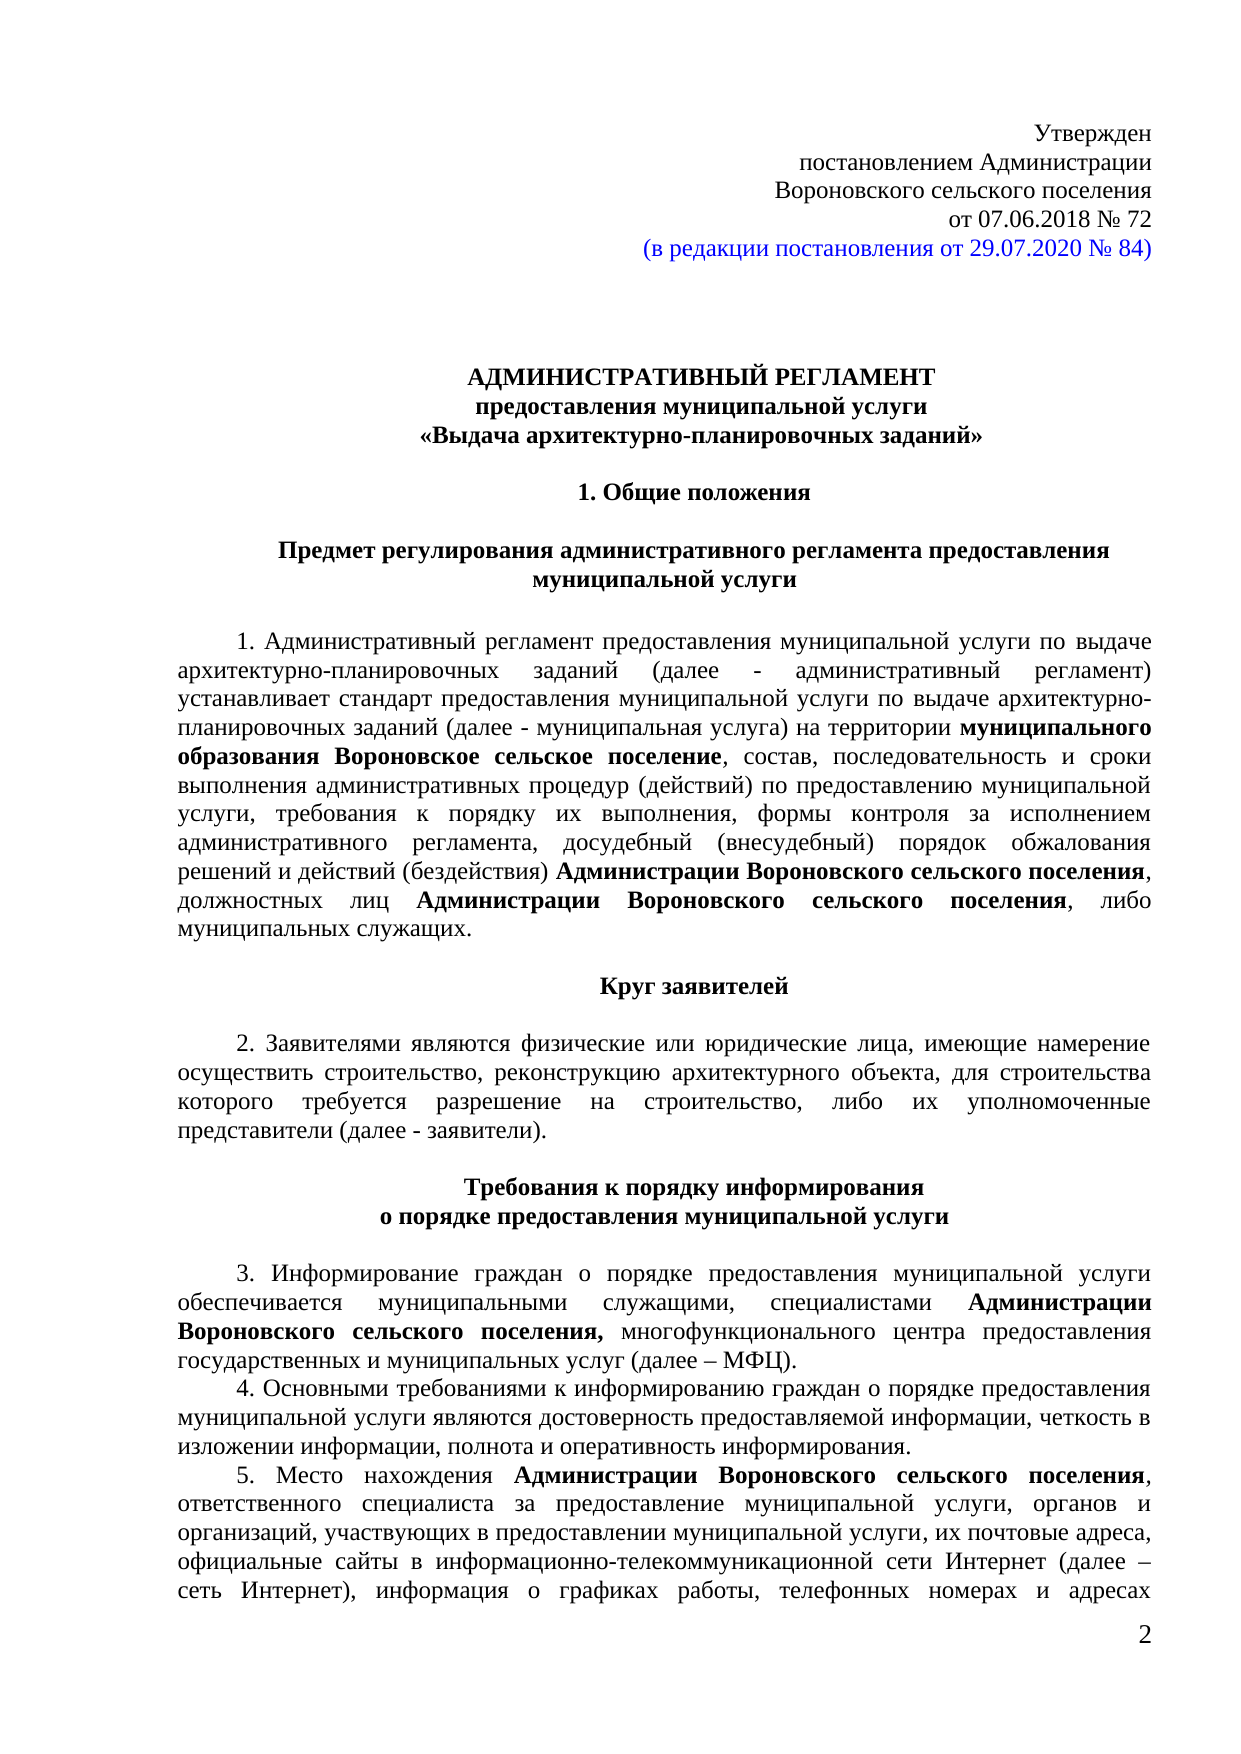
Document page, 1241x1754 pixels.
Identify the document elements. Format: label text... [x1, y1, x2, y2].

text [177, 1460, 1152, 1603]
text Утвержден [177, 118, 1152, 147]
text 4. Основными требованиями к информированию граждан о порядке предоставления муниципальной услуги являются достоверность предоставляемой информации, четкость в изложении информации, полнота и оперативность информирования. [177, 1373, 1152, 1460]
list 1. Административный регламент предоставления муниципальной услуги по выдаче архитектурно-планировочных заданий (далее - административный регламент) устанавливает стандарт предоставления муниципальной услуги по выдаче архитектурно-планировочных заданий (далее - муниципальная услуга) на территории муниципального образования Вороновское сельское поселение, состав, последовательность и сроки выполнения административных процедур (действий) по предоставлению муниципальной услуги, требования к порядку их выполнения, формы контроля за исполнением административного регламента, досудебный (внесудебный) порядок обжалования решений и действий (бездействия) Администрации Вороновского сельского поселения, должностных лиц Администрации Вороновского сельского поселения, либо муниципальных служащих. [177, 626, 1152, 942]
text постановлением Администрации [177, 147, 1152, 176]
text «Выдача архитектурно-планировочных заданий» [177, 420, 1152, 449]
text (в редакции постановления от 29.07.2020 № 84) [177, 233, 1152, 262]
text Предмет регулирования административного регламента предоставления муниципальной услуги [177, 535, 1152, 592]
text Круг заявителей [177, 971, 1152, 1000]
text от 07.06.2018 № 72 [177, 204, 1152, 233]
text 3. Информирование граждан о порядке предоставления муниципальной услуги обеспечивается муниципальными служащими, специалистами Администрации Вороновского сельского поселения, многофункционального центра предоставления государственных и муниципальных услуг (далее – МФЦ). [177, 1258, 1152, 1373]
text предоставления муниципальной услуги [177, 391, 1152, 420]
text 1. Общие положения [177, 477, 1152, 506]
list 2. Заявителями являются физические или юридические лица, имеющие намерение осуществить строительство, реконструкцию архитектурного объекта, для строительства которого требуется разрешение на строительство, либо их уполномоченные представители (далее - заявители). [177, 1028, 1152, 1143]
text Требования к порядку информирования о порядке предоставления муниципальной услуги [177, 1172, 1152, 1230]
text Вороновского сельского поселения [177, 176, 1152, 204]
text АДМИНИСТРАТИВНЫЙ РЕГЛАМЕНТ [177, 362, 1152, 391]
